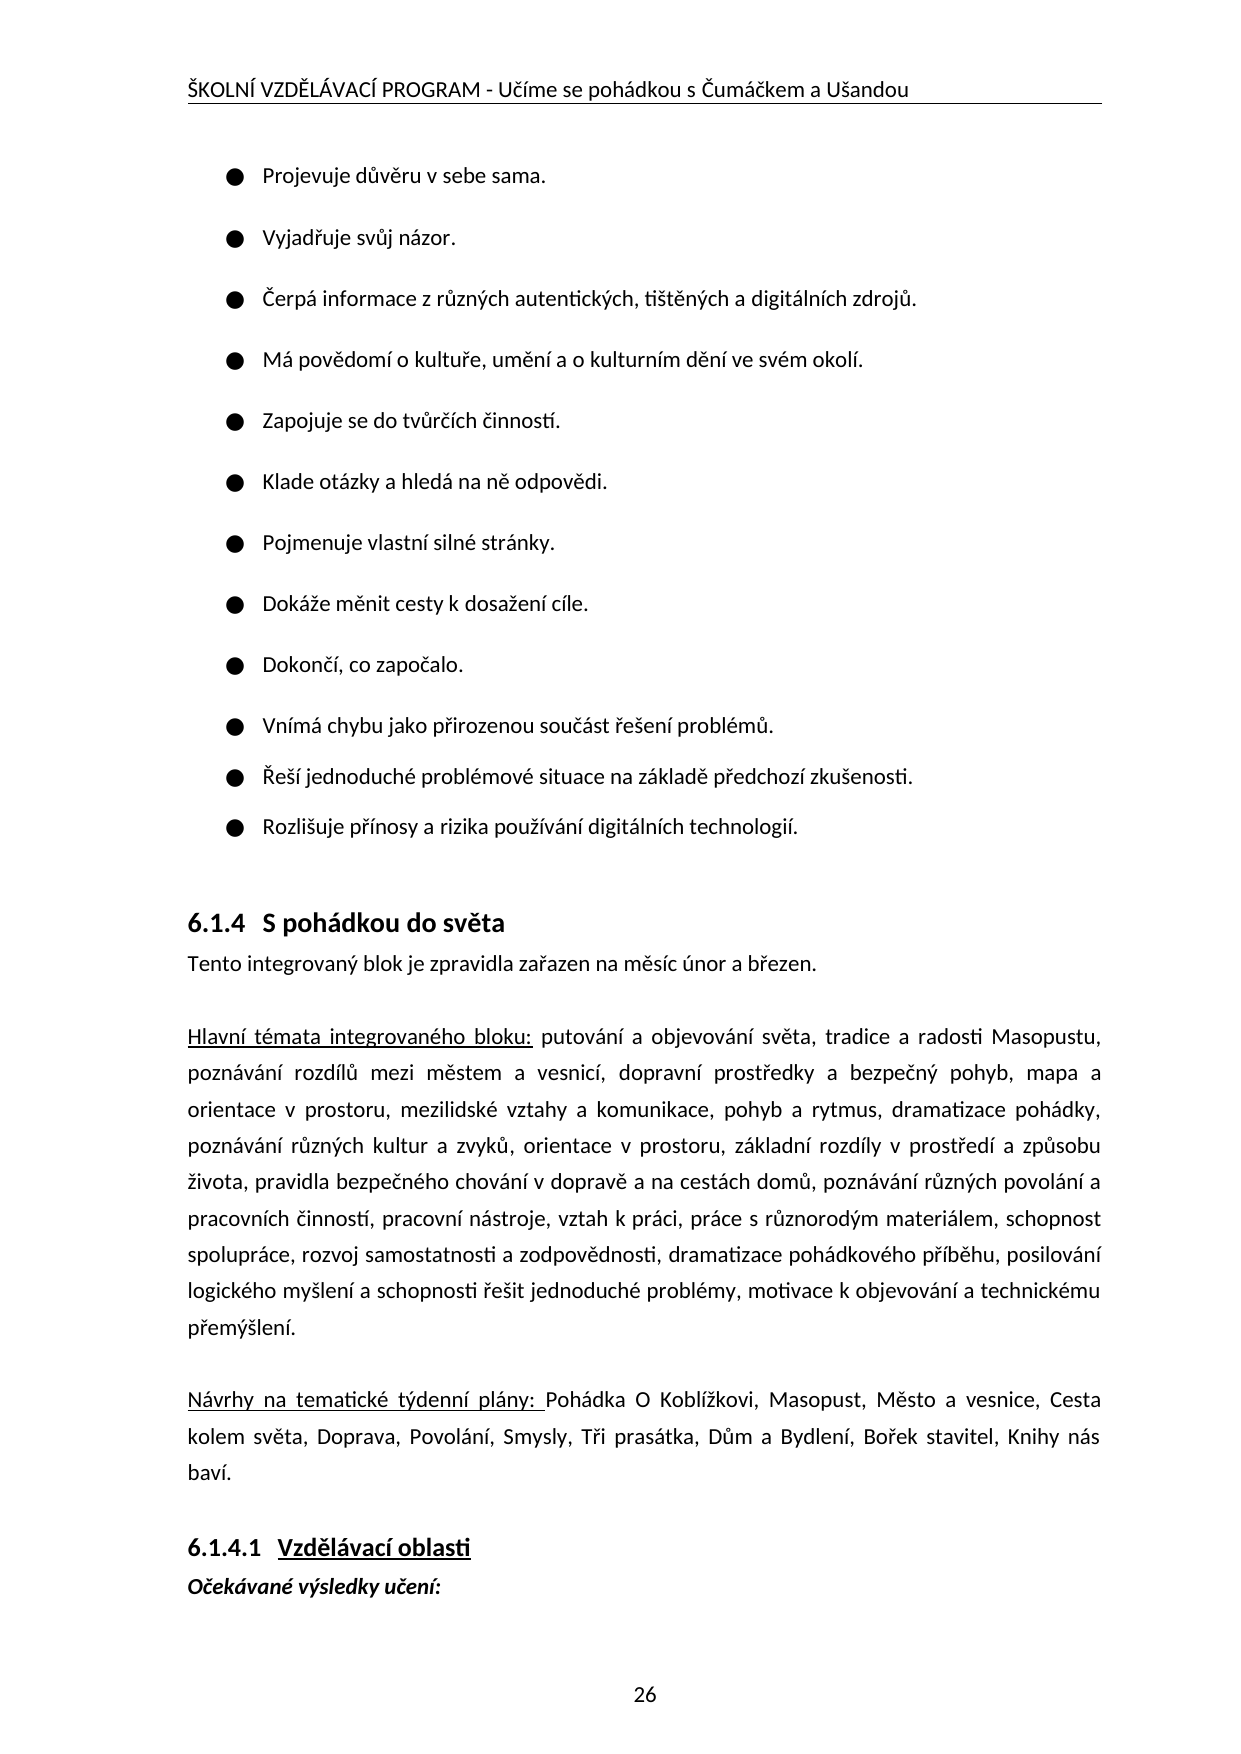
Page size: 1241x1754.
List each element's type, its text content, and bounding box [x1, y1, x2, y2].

list Vnímá chybu jako přirozenou součást řešení problémů. [225, 699, 1102, 746]
list Dokončí, co započalo. [225, 638, 1102, 685]
list Rozlišuje přínosy a rizika používání digitálních technologií. [225, 801, 1102, 848]
list Čerpá informace z různých autentických, tištěných a digitálních zdrojů. [225, 272, 1102, 319]
subtitle S pohádkou do světa [187, 904, 1102, 939]
list Pojmenuje vlastní silné stránky. [225, 516, 1102, 563]
list Vyjadřuje svůj názor. [225, 211, 1102, 258]
text Očekávané výsledky učení: [187, 1572, 1102, 1600]
list Dokáže měnit cesty k dosažení cíle. [225, 577, 1102, 624]
list Klade otázky a hledá na ně odpovědi. [225, 455, 1102, 502]
subtitle Vzdělávací oblasti [187, 1531, 1102, 1563]
list Projevuje důvěru v sebe sama. [225, 150, 1102, 197]
text Hlavní témata integrovaného bloku: putování a objevování světa, tradice a radosti Masopustu, poznávání rozdílů mezi městem a vesnicí, dopravní prostředky a bezpečný pohyb, mapa a orientace v prostoru, mezilidské vztahy a komunikace, pohyb a rytmus, dramatizace pohádky, poznávání různých kultur a zvyků, orientace v prostoru, základní rozdíly v prostředí a způsobu života, pravidla bezpečného chování v dopravě a na cestách domů, poznávání různých povolání a pracovních činností, pracovní nástroje, vztah k práci, práce s různorodým materiálem, schopnost spolupráce, rozvoj samostatnosti a zodpovědnosti, dramatizace pohádkového příběhu, posilování logického myšlení a schopnosti řešit jednoduché problémy, motivace k objevování a technickému přemýšlení. [187, 1022, 1102, 1341]
list Řeší jednoduché problémové situace na základě předchozí zkušenosti. [225, 750, 1102, 797]
text Tento integrovaný blok je zpravidla zařazen na měsíc únor a březen. [187, 949, 1102, 977]
text Návrhy na tematické týdenní plány: Pohádka O Koblížkovi, Masopust, Město a vesnice, Cesta kolem světa, Doprava, Povolání, Smysly, Tři prasátka, Dům a Bydlení, Bořek stavitel, Knihy nás baví. [187, 1386, 1102, 1486]
list Zapojuje se do tvůrčích činností. [225, 394, 1102, 441]
list Má povědomí o kultuře, umění a o kulturním dění ve svém okolí. [225, 333, 1102, 380]
